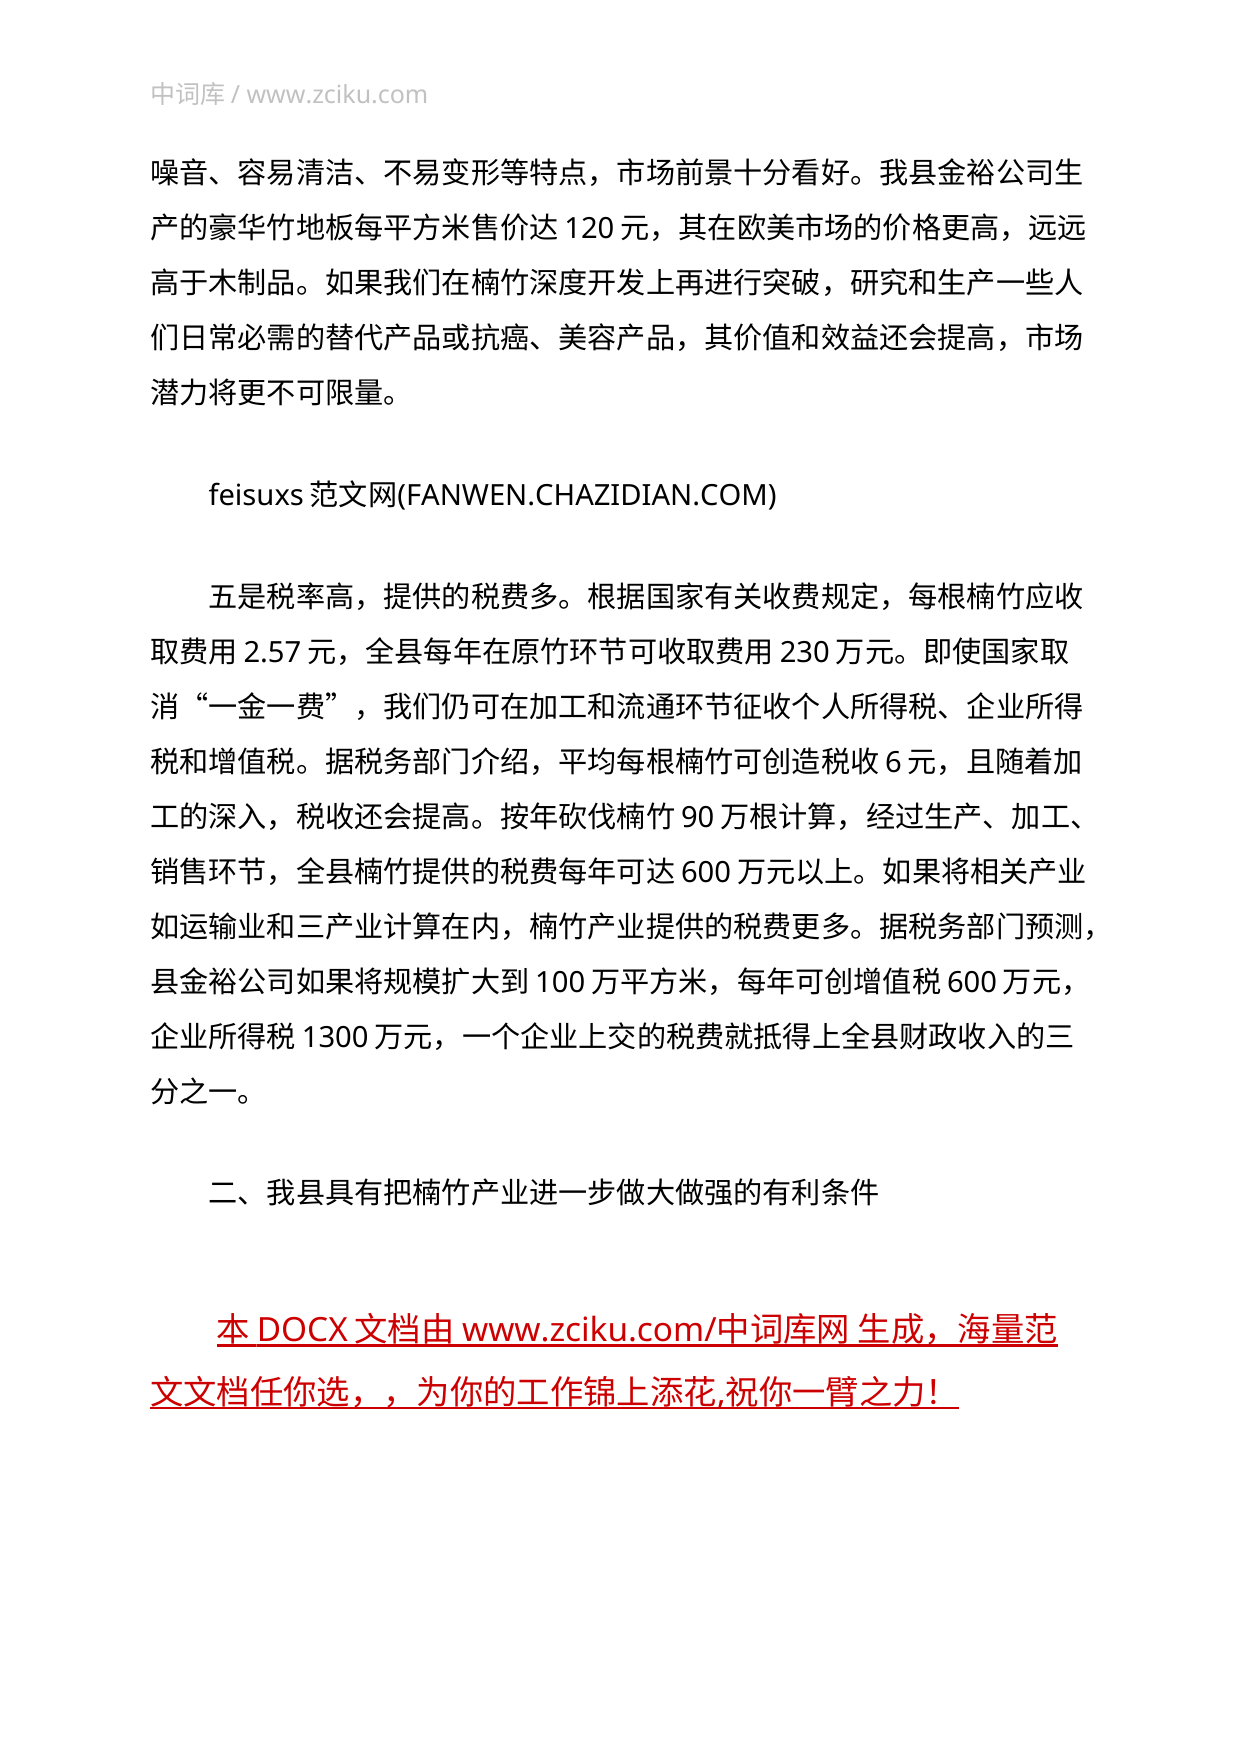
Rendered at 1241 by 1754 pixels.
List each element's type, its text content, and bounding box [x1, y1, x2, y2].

text feisuxs范文网(FANWEN.CHAZIDIAN.COM) [150, 471, 1090, 514]
text 五是税率高，提供的税费多。根据国家有关收费规定，每根楠竹应收取费用2.57元，全县每年在原竹环节可收取费用230万元。即使国家取消“一金一费”，我们仍可在加工和流通环节征收个人所得税、企业所得税和增值税。据税务部门介绍，平均每根楠竹可创造税收6元，且随着加工的深入，税收还会提高。按年砍伐楠竹90万根计算，经过生产、加工、销售环节，全县楠竹提供的税费每年可达600万元以上。如果将相关产业如运输业和三产业计算在内，楠竹产业提供的税费更多。据税务部门预测，县金裕公司如果将规模扩大到100万平方米，每年可创增值税600万元，企业所得税1300万元，一个企业上交的税费就抵得上全县财政收入的三分之一。 [150, 573, 1090, 1110]
text 本DOCX文档由 www.zciku.com/中词库网 生成，海量范文文档任你选，，为你的工作锦上添花,祝你一臂之力！ [150, 1303, 1090, 1414]
text 二、我县具有把楠竹产业进一步做大做强的有利条件 [150, 1170, 1090, 1212]
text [150, 150, 1090, 412]
